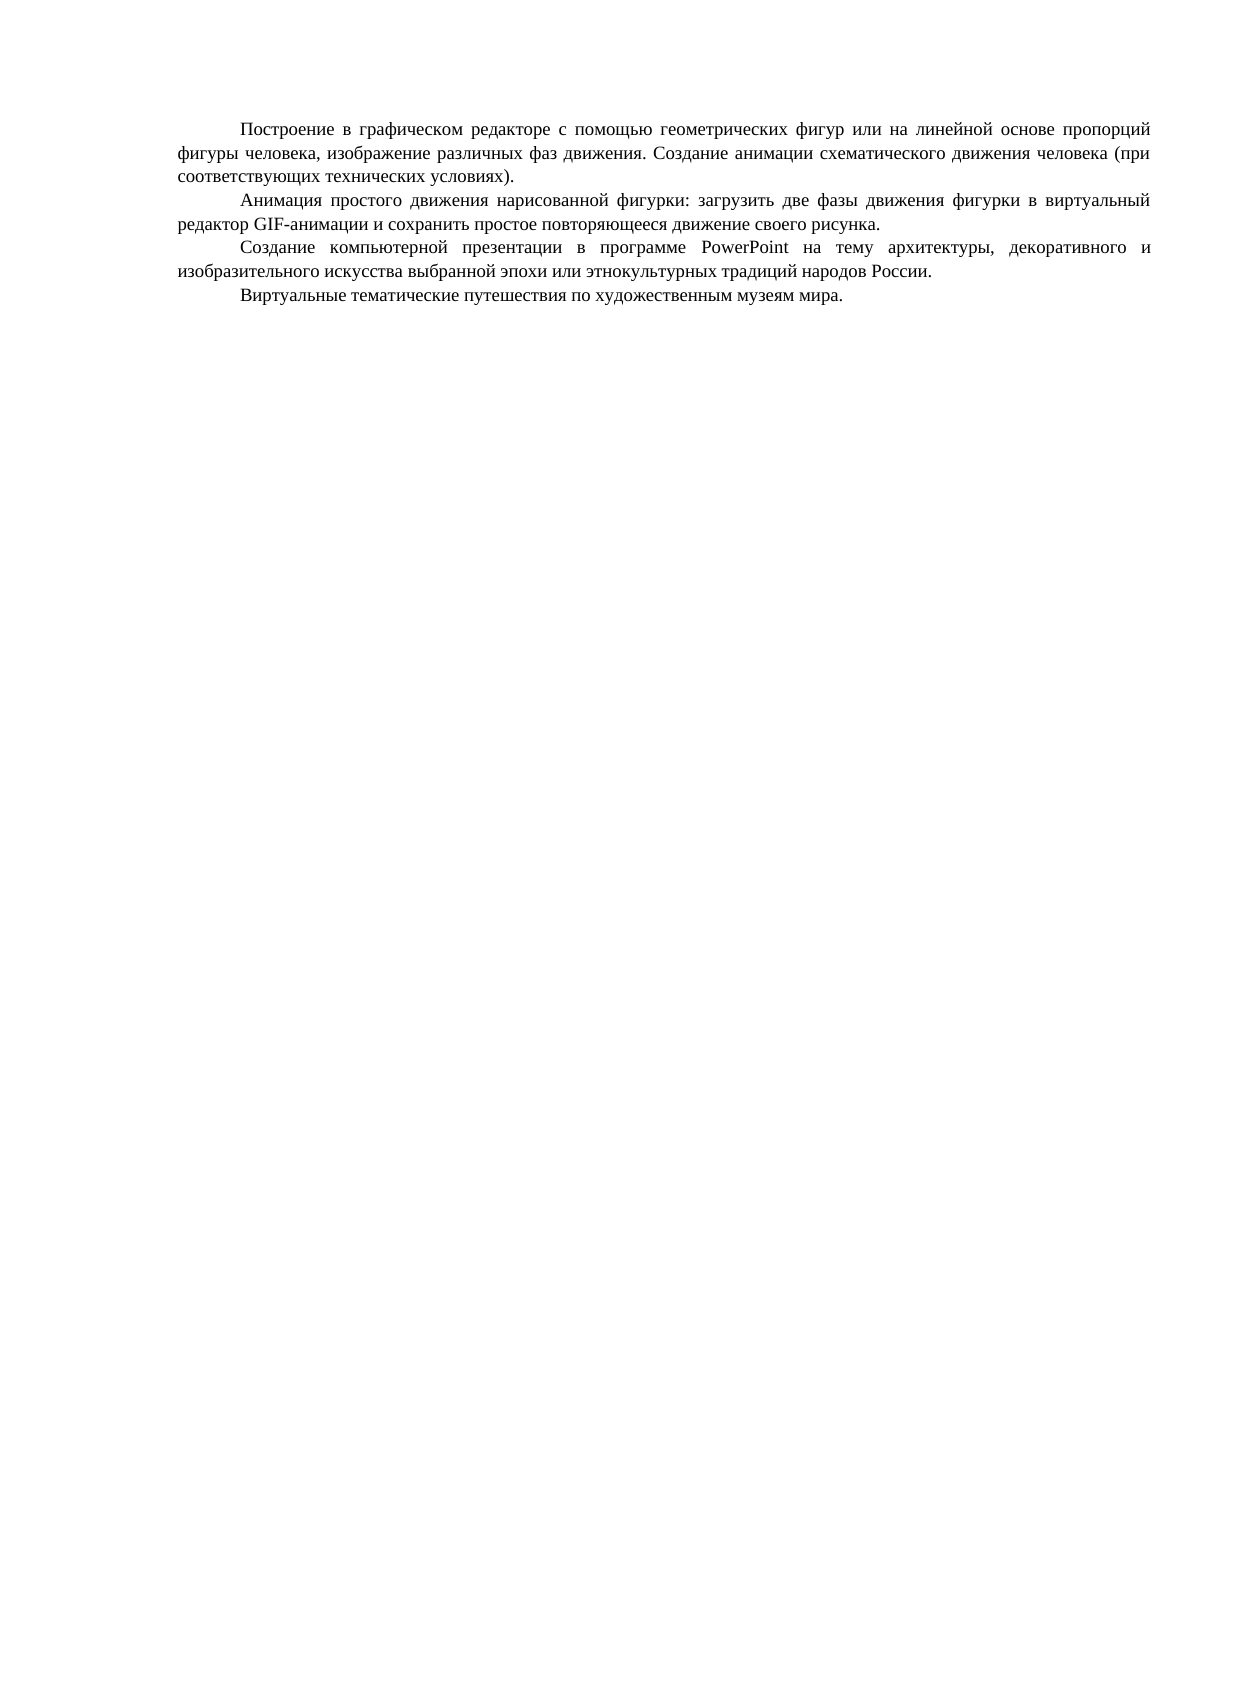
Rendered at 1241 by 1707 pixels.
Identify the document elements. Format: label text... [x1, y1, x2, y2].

text Анимация простого движения нарисованной фигурки: загрузить две фазы движения фигурки в виртуальный редактор GIF-анимации и сохранить простое повторяющееся движение своего рисунка. [177, 189, 1152, 234]
text Построение в графическом редакторе с помощью геометрических фигур или на линейной основе пропорций фигуры человека, изображение различных фаз движения. Создание анимации схематического движения человека (при соответствующих технических условиях). [177, 118, 1152, 187]
text Виртуальные тематические путешествия по художественным музеям мира. [177, 284, 1152, 305]
text Создание компьютерной презентации в программе PowerPoint на тему архитектуры, декоративного и изобразительного искусства выбранной эпохи или этнокультурных традиций народов России. [177, 236, 1152, 282]
